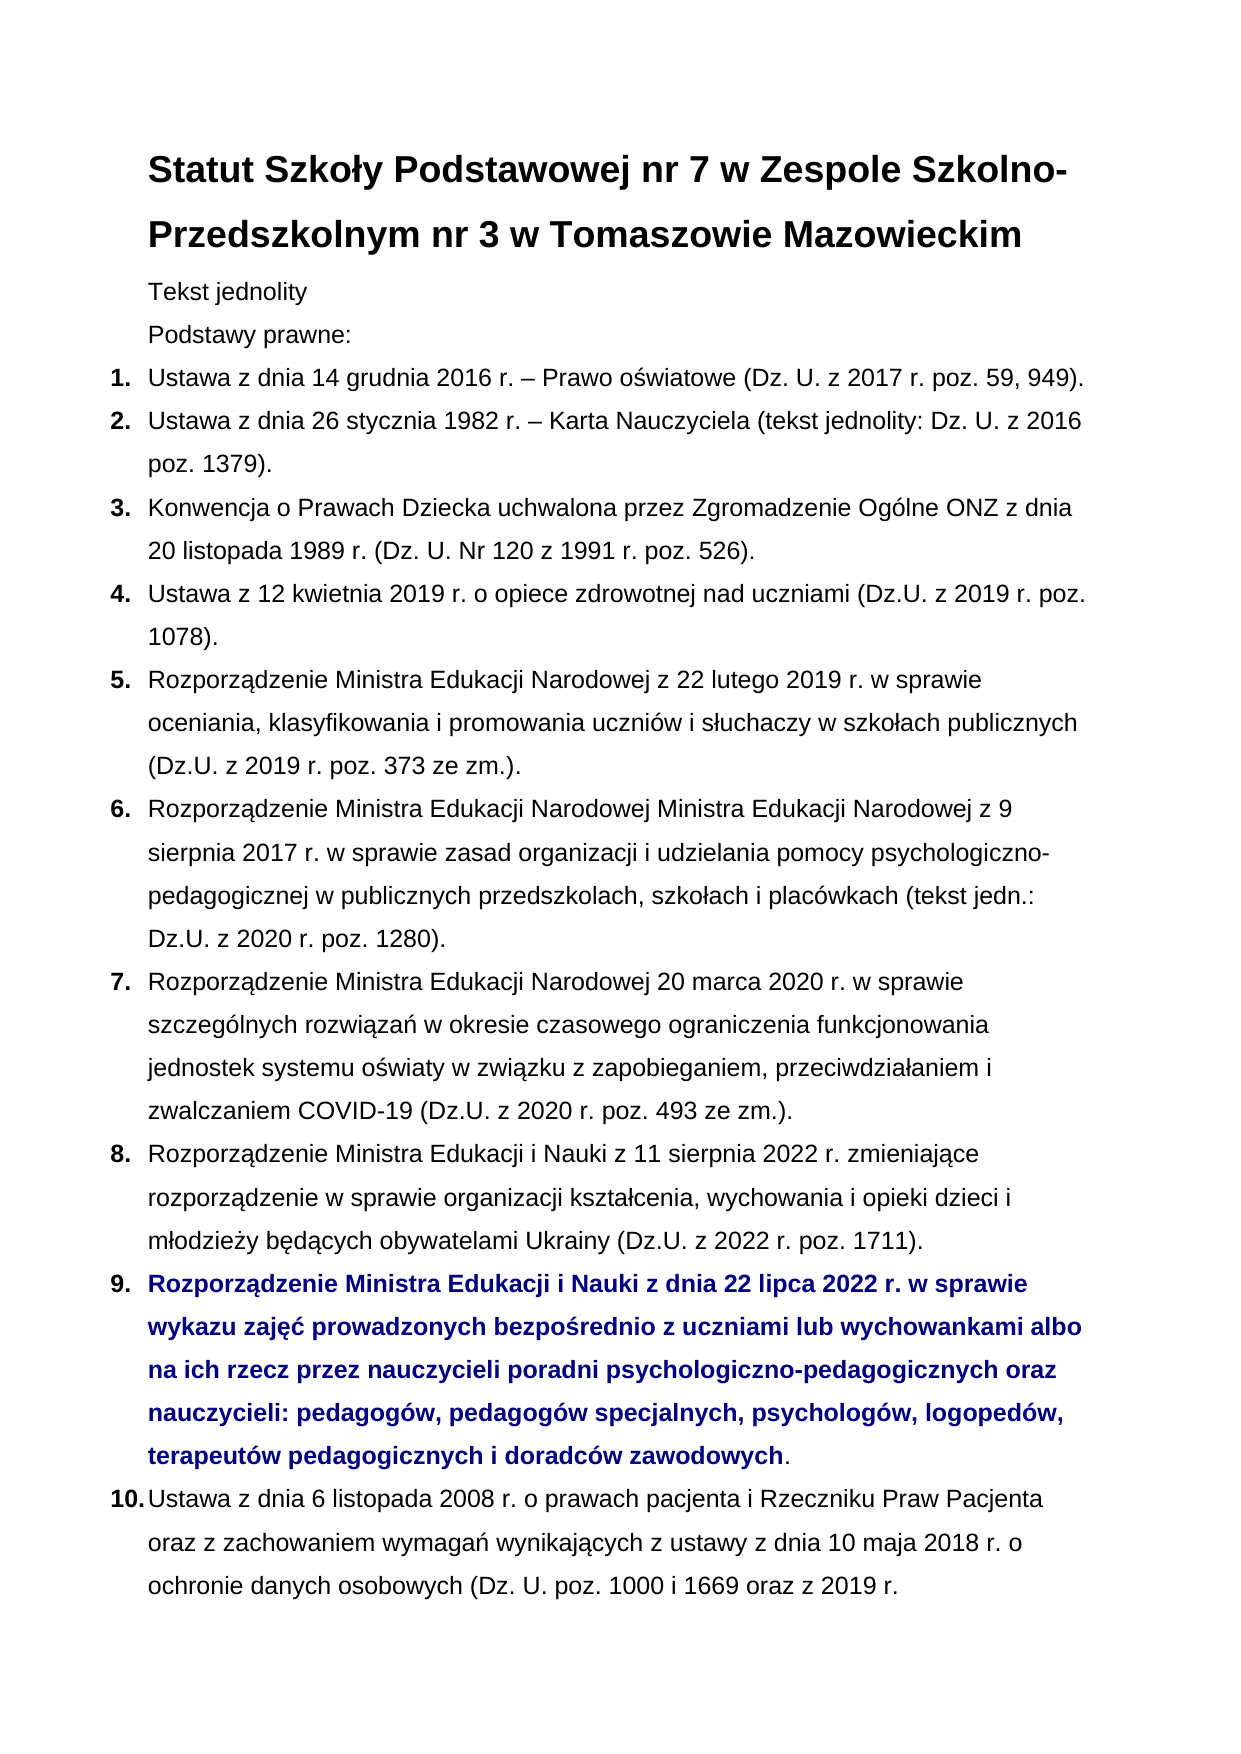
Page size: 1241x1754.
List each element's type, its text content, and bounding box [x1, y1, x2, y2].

list Rozporządzenie Ministra Edukacji Narodowej z 22 lutego 2019 r. w sprawie oceniania, klasyfikowania i promowania uczniów i słuchaczy w szkołach publicznych (Dz.U. z 2019 r. poz. 373 ze zm.). [110, 665, 1093, 780]
subtitle Statut Szkoły Podstawowej nr 7 w Zespole Szkolno-Przedszkolnym nr 3 w Tomaszowie Mazowieckim [148, 148, 1093, 255]
list Ustawa z 12 kwietnia 2019 r. o opiece zdrowotnej nad uczniami (Dz.U. z 2019 r. poz. 1078). [110, 579, 1093, 651]
list Ustawa z dnia 6 listopada 2008 r. o prawach pacjenta i Rzeczniku Praw Pacjenta oraz z zachowaniem wymagań wynikających z ustawy z dnia 10 maja 2018 r. o ochronie danych osobowych (Dz. U. poz. 1000 i 1669 oraz z 2019 r. [110, 1484, 1093, 1599]
text Podstawy prawne: [148, 320, 1093, 349]
list Ustawa z dnia 14 grudnia 2016 r. – Prawo oświatowe (Dz. U. z 2017 r. poz. 59, 949). [110, 363, 1093, 392]
list Rozporządzenie Ministra Edukacji Narodowej 20 marca 2020 r. w sprawie szczególnych rozwiązań w okresie czasowego ograniczenia funkcjonowania jednostek systemu oświaty w związku z zapobieganiem, przeciwdziałaniem i zwalczaniem COVID-19 (Dz.U. z 2020 r. poz. 493 ze zm.). [110, 967, 1093, 1125]
list Rozporządzenie Ministra Edukacji Narodowej Ministra Edukacji Narodowej z 9 sierpnia 2017 r. w sprawie zasad organizacji i udzielania pomocy psychologiczno-pedagogicznej w publicznych przedszkolach, szkołach i placówkach (tekst jedn.: Dz.U. z 2020 r. poz. 1280). [110, 794, 1093, 953]
text Tekst jednolity [148, 277, 1093, 306]
list Ustawa z dnia 26 stycznia 1982 r. – Karta Nauczyciela (tekst jednolity: Dz. U. z 2016 poz. 1379). [110, 406, 1093, 478]
list Rozporządzenie Ministra Edukacji i Nauki z dnia 22 lipca 2022 r. w sprawie wykazu zajęć prowadzonych bezpośrednio z uczniami lub wychowankami albo na ich rzecz przez nauczycieli poradni psychologiczno-pedagogicznych oraz nauczycieli: pedagogów, pedagogów specjalnych, psychologów, logopedów, terapeutów pedagogicznych i doradców zawodowych. [110, 1269, 1093, 1470]
list Rozporządzenie Ministra Edukacji i Nauki z 11 sierpnia 2022 r. zmieniające rozporządzenie w sprawie organizacji kształcenia, wychowania i opieki dzieci i młodzieży będących obywatelami Ukrainy (Dz.U. z 2022 r. poz. 1711). [110, 1139, 1093, 1254]
list Konwencja o Prawach Dziecka uchwalona przez Zgromadzenie Ogólne ONZ z dnia 20 listopada 1989 r. (Dz. U. Nr 120 z 1991 r. poz. 526). [110, 493, 1093, 564]
